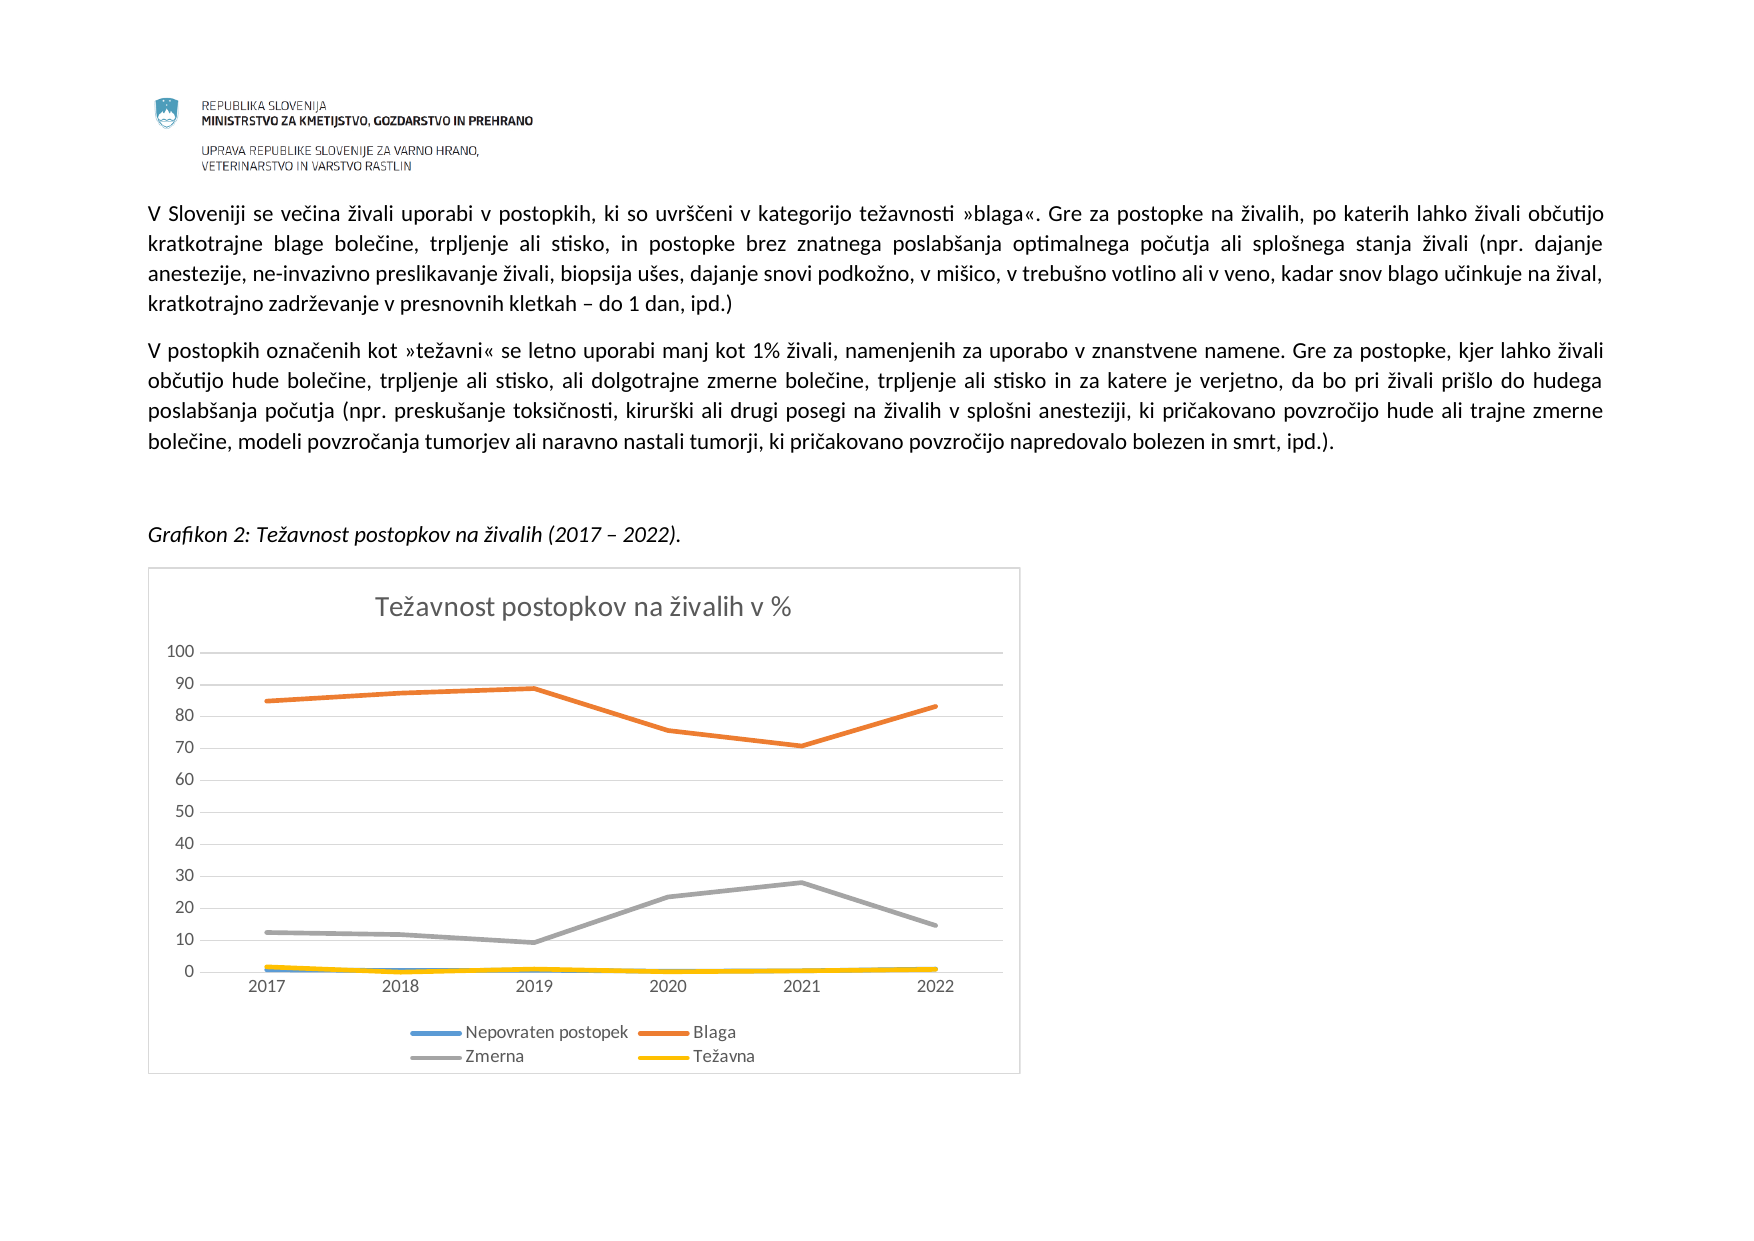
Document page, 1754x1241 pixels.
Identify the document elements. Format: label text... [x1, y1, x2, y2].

text Grafikon 2: Težavnost postopkov na živalih (2017 – 2022). [148, 521, 1606, 549]
text V postopkih označenih kot »težavni« se letno uporabi manj kot 1% živali, namenjenih za uporabo v znanstvene namene. Gre za postopke, kjer lahko živali občutijo hude bolečine, trpljenje ali stisko, ali dolgotrajne zmerne bolečine, trpljenje ali stisko in za katere je verjetno, da bo pri živali prišlo do hudega poslabšanja počutja (npr. preskušanje toksičnosti, kirurški ali drugi posegi na živalih v splošni anesteziji, ki pričakovano povzročijo hude ali trajne zmerne bolečine, modeli povzročanja tumorjev ali naravno nastali tumorji, ki pričakovano povzročijo napredovalo bolezen in smrt, ipd.). [148, 336, 1606, 455]
text V Sloveniji se večina živali uporabi v postopkih, ki so uvrščeni v kategorijo težavnosti »blaga«. Gre za postopke na živalih, po katerih lahko živali občutijo kratkotrajne blage bolečine, trpljenje ali stisko, in postopke brez znatnega poslabšanja optimalnega počutja ali splošnega stanja živali (npr. dajanje anestezije, ne-invazivno preslikavanje živali, biopsija ušes, dajanje snovi podkožno, v mišico, v trebušno votlino ali v veno, kadar snov blago učinkuje na žival, kratkotrajno zadrževanje v presnovnih kletkah – do 1 dan, ipd.) [148, 199, 1606, 317]
picture [147, 73, 540, 199]
